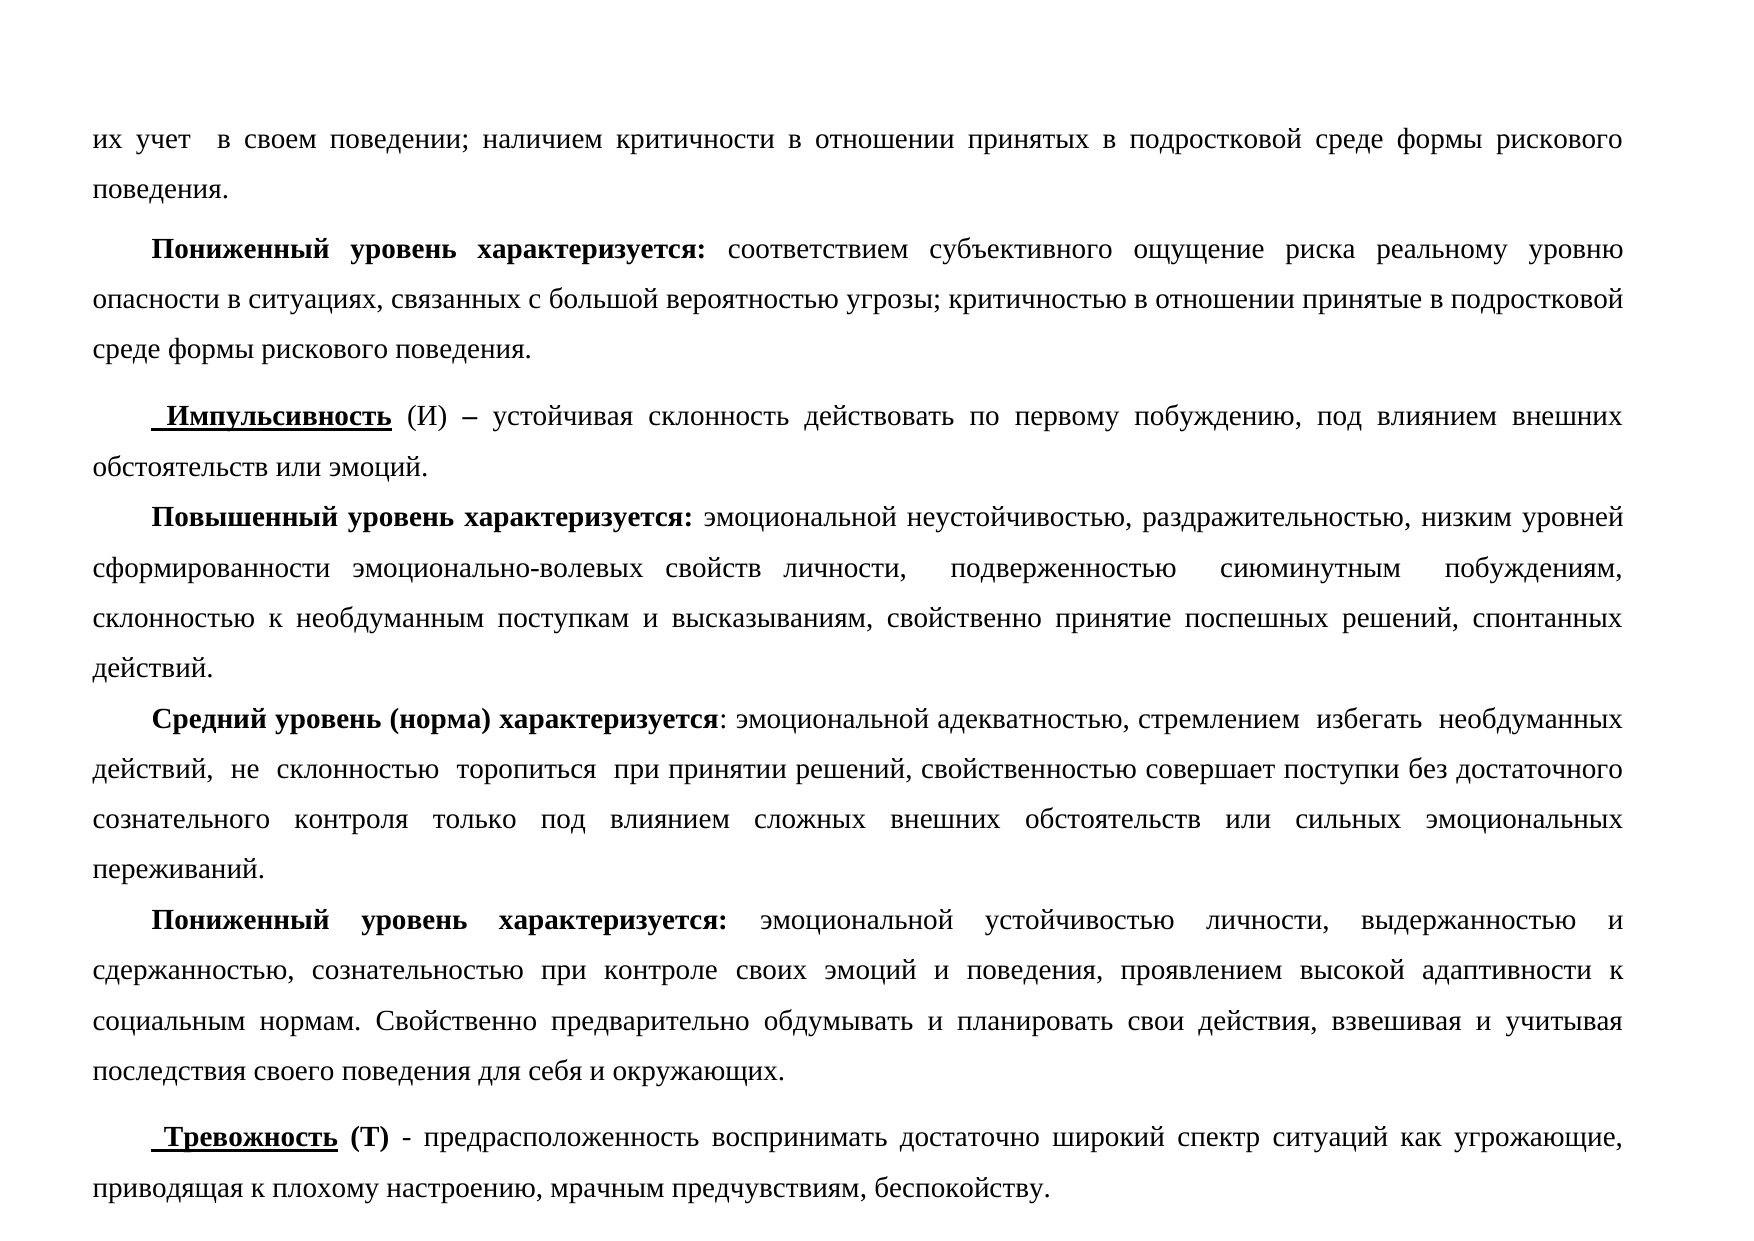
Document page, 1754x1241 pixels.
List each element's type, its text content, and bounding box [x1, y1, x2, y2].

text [92, 121, 1624, 205]
text Пониженный уровень характеризуется: эмоциональной устойчивостью личности, выдержанностью и сдержанностью, сознательностью при контроле своих эмоций и поведения, проявлением высокой адаптивности к социальным нормам. Свойственно предварительно обдумывать и планировать свои действия, взвешивая и учитывая последствия своего поведения для себя и окружающих. [92, 902, 1624, 1086]
text Тревожность (Т) - предрасположенность воспринимать достаточно широкий спектр ситуаций как угрожающие, приводящая к плохому настроению, мрачным предчувствиям, беспокойству. [92, 1119, 1624, 1203]
text Импульсивность (И) – устойчивая склонность действовать по первому побуждению, под влиянием внешних обстоятельств или эмоций. [92, 398, 1624, 482]
text Повышенный уровень характеризуется: эмоциональной неустойчивостью, раздражительностью, низким уровней сформированности эмоционально-волевых свойств личности, подверженностью сиюминутным побуждениям, склонностью к необдуманным поступкам и высказываниям, свойственно принятие поспешных решений, спонтанных действий. [92, 499, 1624, 684]
text Пониженный уровень характеризуется: соответствием субъективного ощущение риска реальному уровню опасности в ситуациях, связанных с большой вероятностью угрозы; критичностью в отношении принятые в подростковой среде формы рискового поведения. [92, 231, 1624, 365]
text Средний уровень (норма) характеризуется: эмоциональной адекватностью, стремлением избегать необдуманных действий, не склонностью торопиться при принятии решений, свойственностью совершает поступки без достаточного сознательного контроля только под влиянием сложных внешних обстоятельств или сильных эмоциональных переживаний. [92, 701, 1624, 885]
